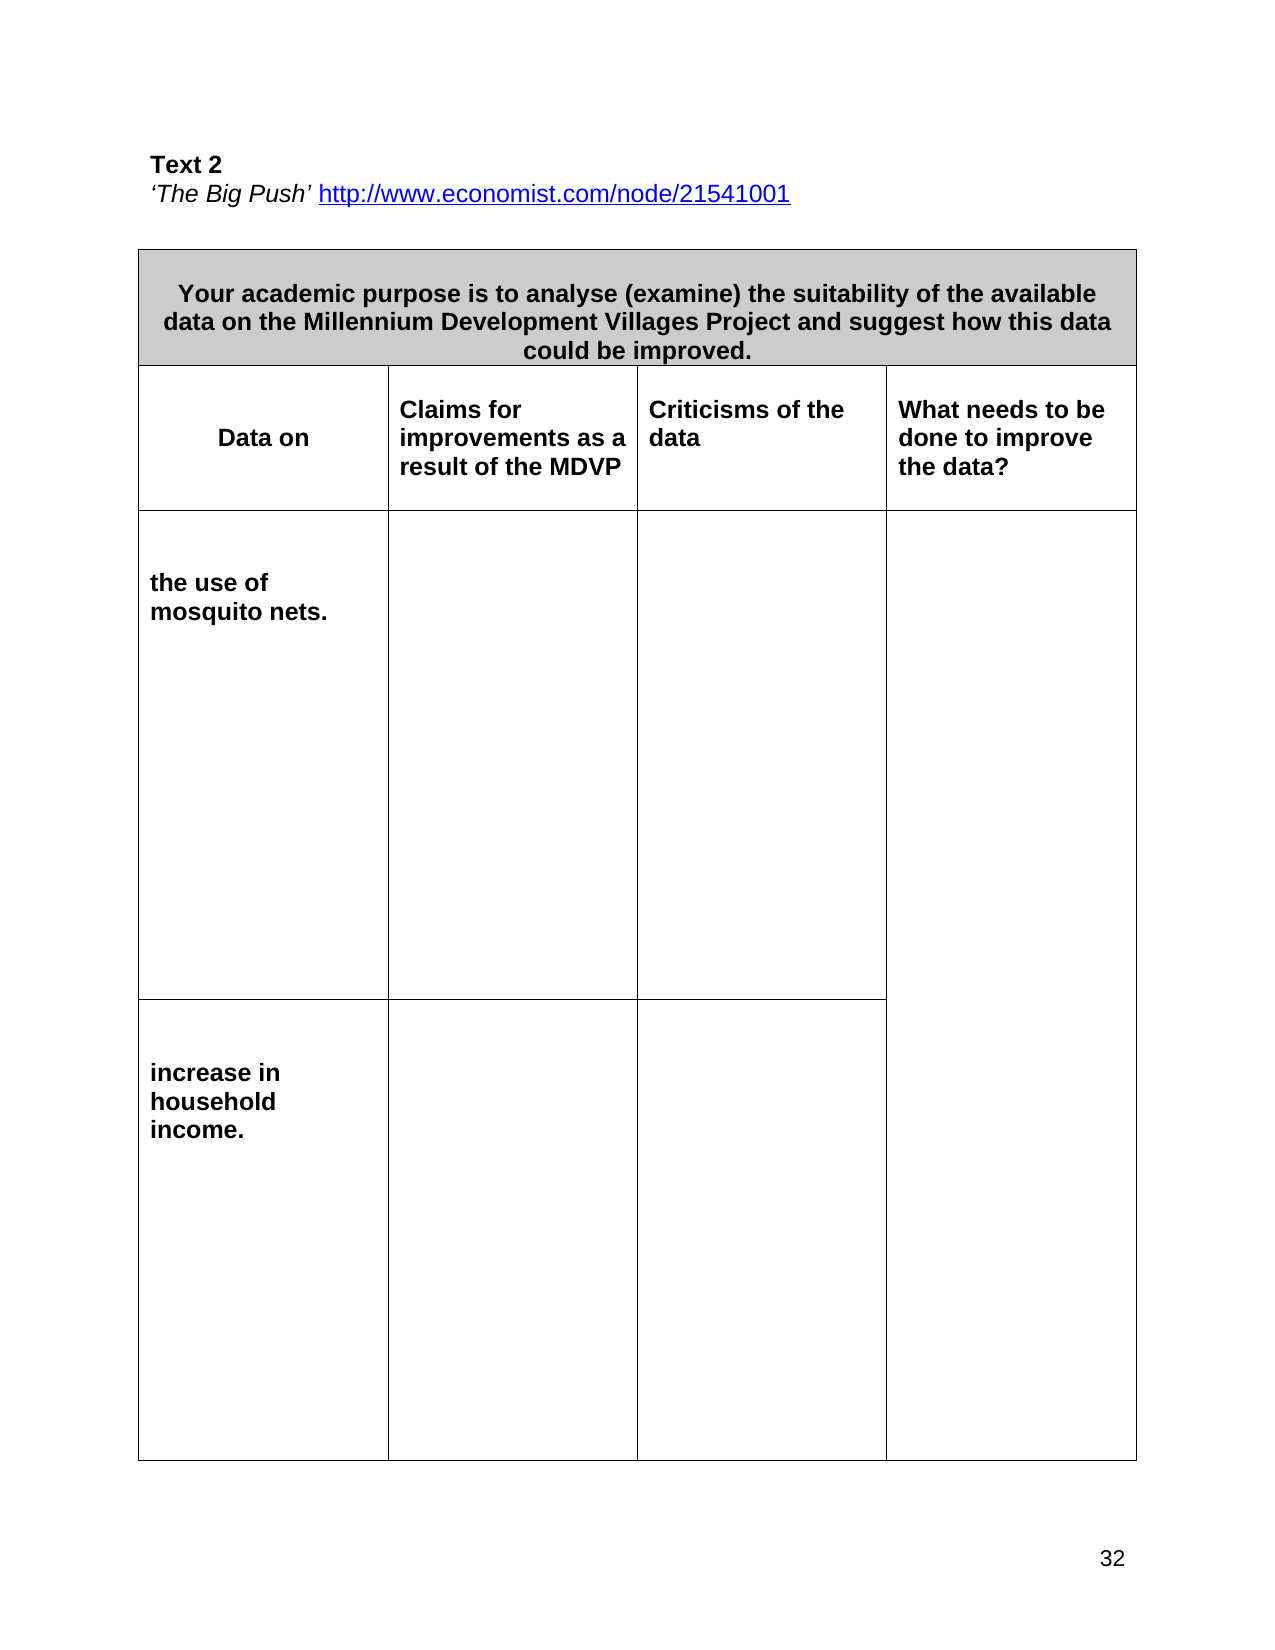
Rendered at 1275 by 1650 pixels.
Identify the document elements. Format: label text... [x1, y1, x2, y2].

table_cell increase in household income. [139, 1000, 388, 1460]
subtitle ‘The Big Push’ http://www.economist.com/node/21541001 [150, 179, 1125, 207]
subtitle Text 2 [150, 150, 1125, 179]
table_cell [887, 511, 1136, 1460]
table_cell [389, 1000, 637, 1460]
table_cell [389, 511, 637, 999]
table_cell Criticisms of the data [638, 366, 886, 509]
table_cell What needs to be done to improve the data? [887, 366, 1136, 509]
table_cell [638, 511, 886, 999]
table_header Your academic purpose is to analyse (examine) the suitability of the available data on the Millennium Development Villages Project and suggest how this data could be improved. [139, 250, 1136, 365]
table_cell [638, 1000, 886, 1460]
table_cell Data on [139, 366, 388, 509]
table_cell Claims for improvements as a result of the MDVP [389, 366, 637, 509]
table_cell the use of mosquito nets. [139, 511, 388, 999]
